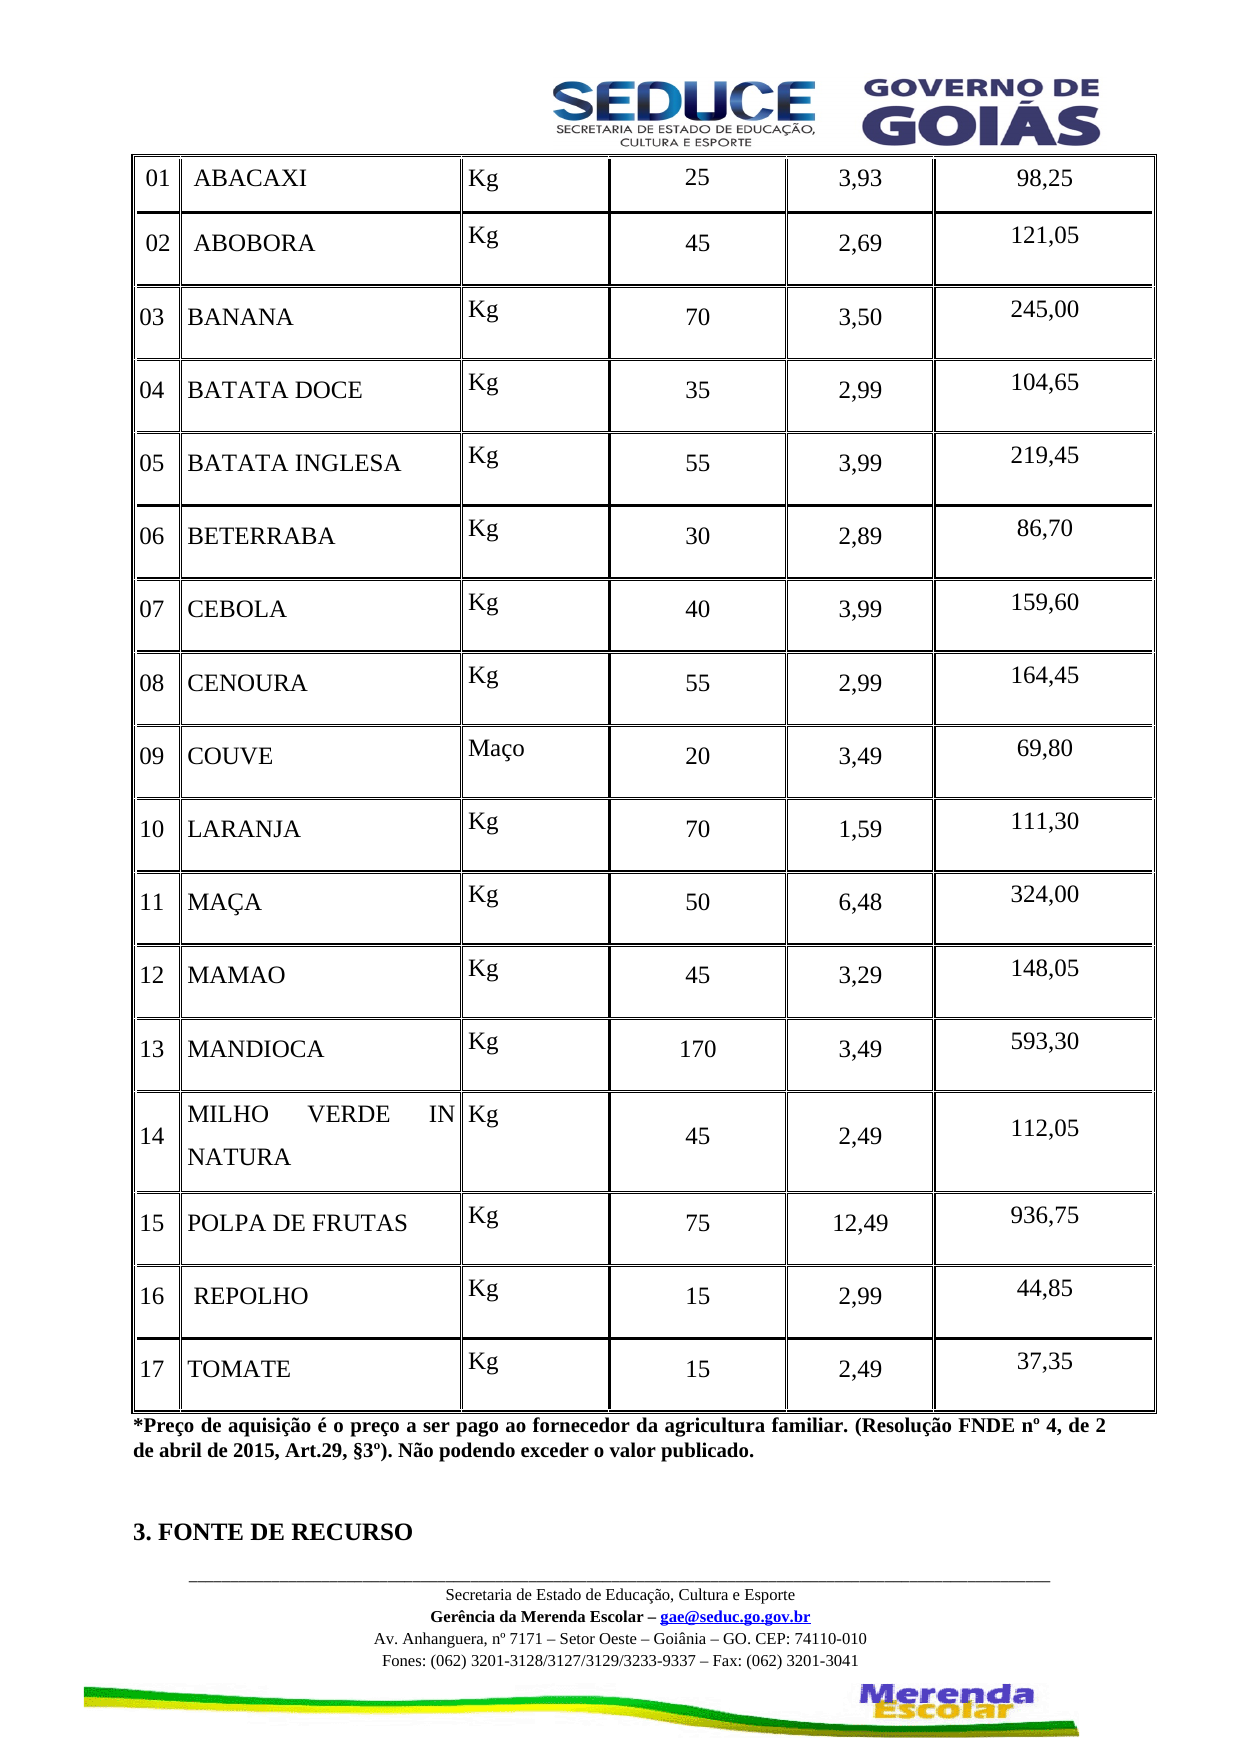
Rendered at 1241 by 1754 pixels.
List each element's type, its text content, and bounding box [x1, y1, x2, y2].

table_cell Kg [463, 1194, 608, 1264]
table_cell 10 [133, 797, 181, 870]
table_cell 09 [133, 724, 181, 797]
table_cell 16 [133, 1264, 181, 1337]
table_cell 37,35 [934, 1337, 1154, 1410]
table_cell 2,99 [788, 654, 932, 724]
table_cell Kg [463, 581, 608, 650]
table_cell 02 [135, 211, 179, 284]
table_cell Kg [463, 874, 608, 943]
table_cell 70 [611, 800, 785, 870]
table_cell REPOLHO [182, 1267, 460, 1337]
table_cell 20 [611, 727, 785, 797]
table_cell BANANA [182, 288, 460, 357]
table_cell 121,05 [936, 211, 1154, 284]
table_cell LARANJA [182, 800, 460, 870]
table_cell Kg [463, 288, 608, 357]
table_cell [609, 157, 786, 211]
table_cell Kg [463, 507, 608, 577]
table_cell BATATA INGLESA [182, 434, 460, 504]
table_cell Kg [463, 800, 608, 870]
table_cell TOMATE [181, 1340, 462, 1410]
table_cell 15 [133, 1191, 181, 1264]
table_cell 3,49 [788, 1020, 932, 1090]
table_cell 2,99 [788, 1267, 932, 1337]
table_cell 2,49 [788, 1093, 932, 1191]
table_cell 148,05 [936, 943, 1154, 1017]
table_cell 06 [135, 504, 179, 577]
table_cell MAMAO [182, 947, 460, 1017]
table_cell 2,89 [788, 507, 932, 577]
table_cell 86,70 [936, 504, 1154, 577]
picture [552, 73, 1108, 154]
table_cell 01 [135, 157, 181, 211]
text *Preço de aquisição é o preço a ser pago ao fornecedor da agricultura familiar. (Resolução FNDE nº 4, de 2 de abril de 2015, Art.29, §3º). Não podendo exceder o valor publicado. [133, 1414, 1107, 1462]
table_cell 45 [611, 214, 785, 284]
table_cell COUVE [182, 727, 460, 797]
table_cell ABACAXI [181, 157, 462, 211]
table_cell CENOURA [182, 654, 460, 724]
table_cell 13 [133, 1017, 181, 1090]
table_cell 164,45 [936, 650, 1154, 724]
table_cell BATATA DOCE [182, 361, 460, 431]
table_cell 05 [133, 431, 181, 504]
table_cell 324,00 [936, 870, 1154, 943]
table_cell 15 [611, 1267, 785, 1337]
table_cell MILHO VERDE IN NATURA [182, 1093, 460, 1191]
table_cell 2,69 [788, 214, 932, 284]
table_cell 112,05 [934, 1090, 1155, 1191]
table_cell BETERRABA [182, 507, 460, 577]
table_cell 70 [611, 288, 785, 357]
table_cell Kg [462, 155, 609, 211]
table_cell 15 [609, 1340, 786, 1410]
table_cell 3,29 [788, 947, 932, 1017]
table_cell 245,00 [936, 284, 1154, 357]
table_cell 2,99 [788, 361, 932, 431]
text 3. FONTE DE RECURSO [133, 1517, 1107, 1546]
table_cell 159,60 [936, 577, 1154, 650]
table_cell 55 [611, 654, 785, 724]
table_cell 69,80 [934, 724, 1155, 797]
table_cell 2,49 [786, 1337, 934, 1410]
table_cell 11 [135, 870, 179, 943]
table_cell 3,93 [786, 155, 934, 211]
table_cell 3,99 [788, 581, 932, 650]
table_cell Kg [463, 361, 608, 431]
table_cell 45 [611, 1093, 785, 1191]
table_cell MAÇA [182, 874, 460, 943]
table_cell 3,50 [788, 288, 932, 357]
table_cell CEBOLA [182, 581, 460, 650]
table_cell 111,30 [934, 797, 1155, 870]
table_cell 98,25 [934, 157, 1154, 211]
table_cell 170 [611, 1020, 785, 1090]
table_cell 936,75 [934, 1191, 1155, 1264]
table_cell Maço [463, 727, 608, 797]
table_cell Kg [463, 434, 608, 504]
table_cell Kg [463, 654, 608, 724]
table_cell 30 [611, 507, 785, 577]
table_cell 104,65 [936, 358, 1154, 431]
table_cell 44,85 [934, 1264, 1155, 1337]
table_cell 50 [611, 874, 785, 943]
table_cell 07 [135, 577, 179, 650]
table_cell 45 [611, 947, 785, 1017]
table_cell Kg [463, 214, 608, 284]
table_cell POLPA DE FRUTAS [182, 1194, 460, 1264]
table_cell 3,99 [788, 434, 932, 504]
table_cell 593,30 [934, 1017, 1155, 1090]
table_cell 04 [135, 358, 179, 431]
table_cell 55 [611, 434, 785, 504]
table_cell 75 [611, 1194, 785, 1264]
table_cell Kg [462, 1340, 609, 1410]
table_cell 40 [611, 581, 785, 650]
table_cell 03 [135, 284, 179, 357]
table_cell 1,59 [788, 800, 932, 870]
table_cell 14 [133, 1090, 181, 1191]
table_cell Kg [463, 1020, 608, 1090]
table_cell 6,48 [788, 874, 932, 943]
table_cell 3,49 [788, 727, 932, 797]
table_cell Kg [463, 1267, 608, 1337]
table_cell 219,45 [934, 431, 1155, 504]
table_cell Kg [463, 1093, 608, 1191]
table_cell MANDIOCA [182, 1020, 460, 1090]
table_cell ABOBORA [182, 214, 460, 284]
table_cell 35 [611, 361, 785, 431]
table_cell 12,49 [788, 1194, 932, 1264]
table_cell 12 [135, 943, 179, 1017]
table_cell 08 [135, 650, 179, 724]
table_cell Kg [463, 947, 608, 1017]
table_cell 17 [135, 1337, 181, 1410]
